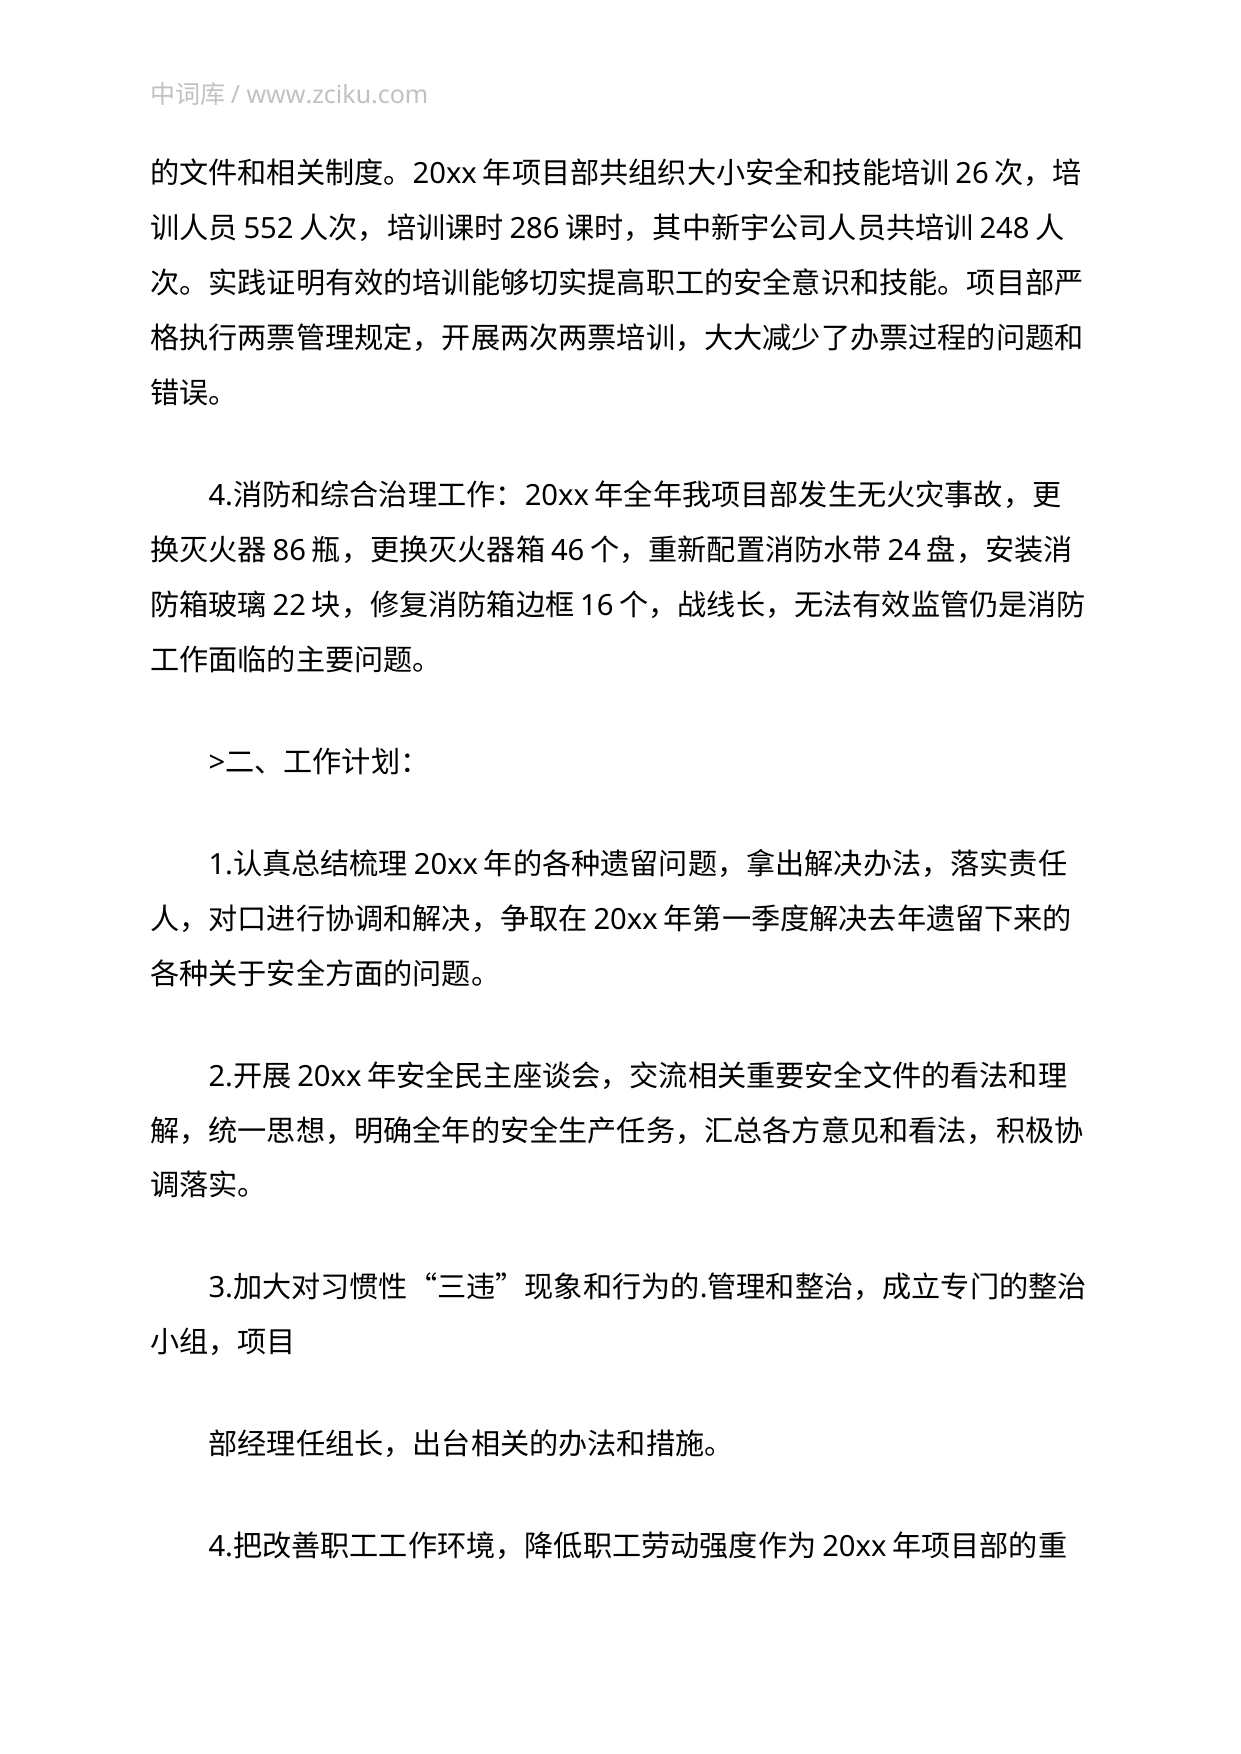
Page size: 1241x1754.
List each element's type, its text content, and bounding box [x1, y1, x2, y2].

text 2.开展20xx年安全民主座谈会，交流相关重要安全文件的看法和理解，统一思想，明确全年的安全生产任务，汇总各方意见和看法，积极协调落实。 [150, 1052, 1090, 1204]
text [150, 150, 1090, 412]
text >二、工作计划： [150, 738, 1090, 781]
text 1.认真总结梳理20xx年的各种遗留问题，拿出解决办法，落实责任人，对口进行协调和解决，争取在20xx年第一季度解决去年遗留下来的各种关于安全方面的问题。 [150, 840, 1090, 993]
text 4.消防和综合治理工作：20xx年全年我项目部发生无火灾事故，更换灭火器86瓶，更换灭火器箱46个，重新配置消防水带24盘，安装消防箱玻璃22块，修复消防箱边框16个，战线长，无法有效监管仍是消防工作面临的主要问题。 [150, 472, 1090, 679]
text 部经理任组长，出台相关的办法和措施。 [150, 1421, 1090, 1463]
text 3.加大对习惯性“三违”现象和行为的.管理和整治，成立专门的整治小组，项目 [150, 1264, 1090, 1361]
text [150, 1522, 1090, 1565]
